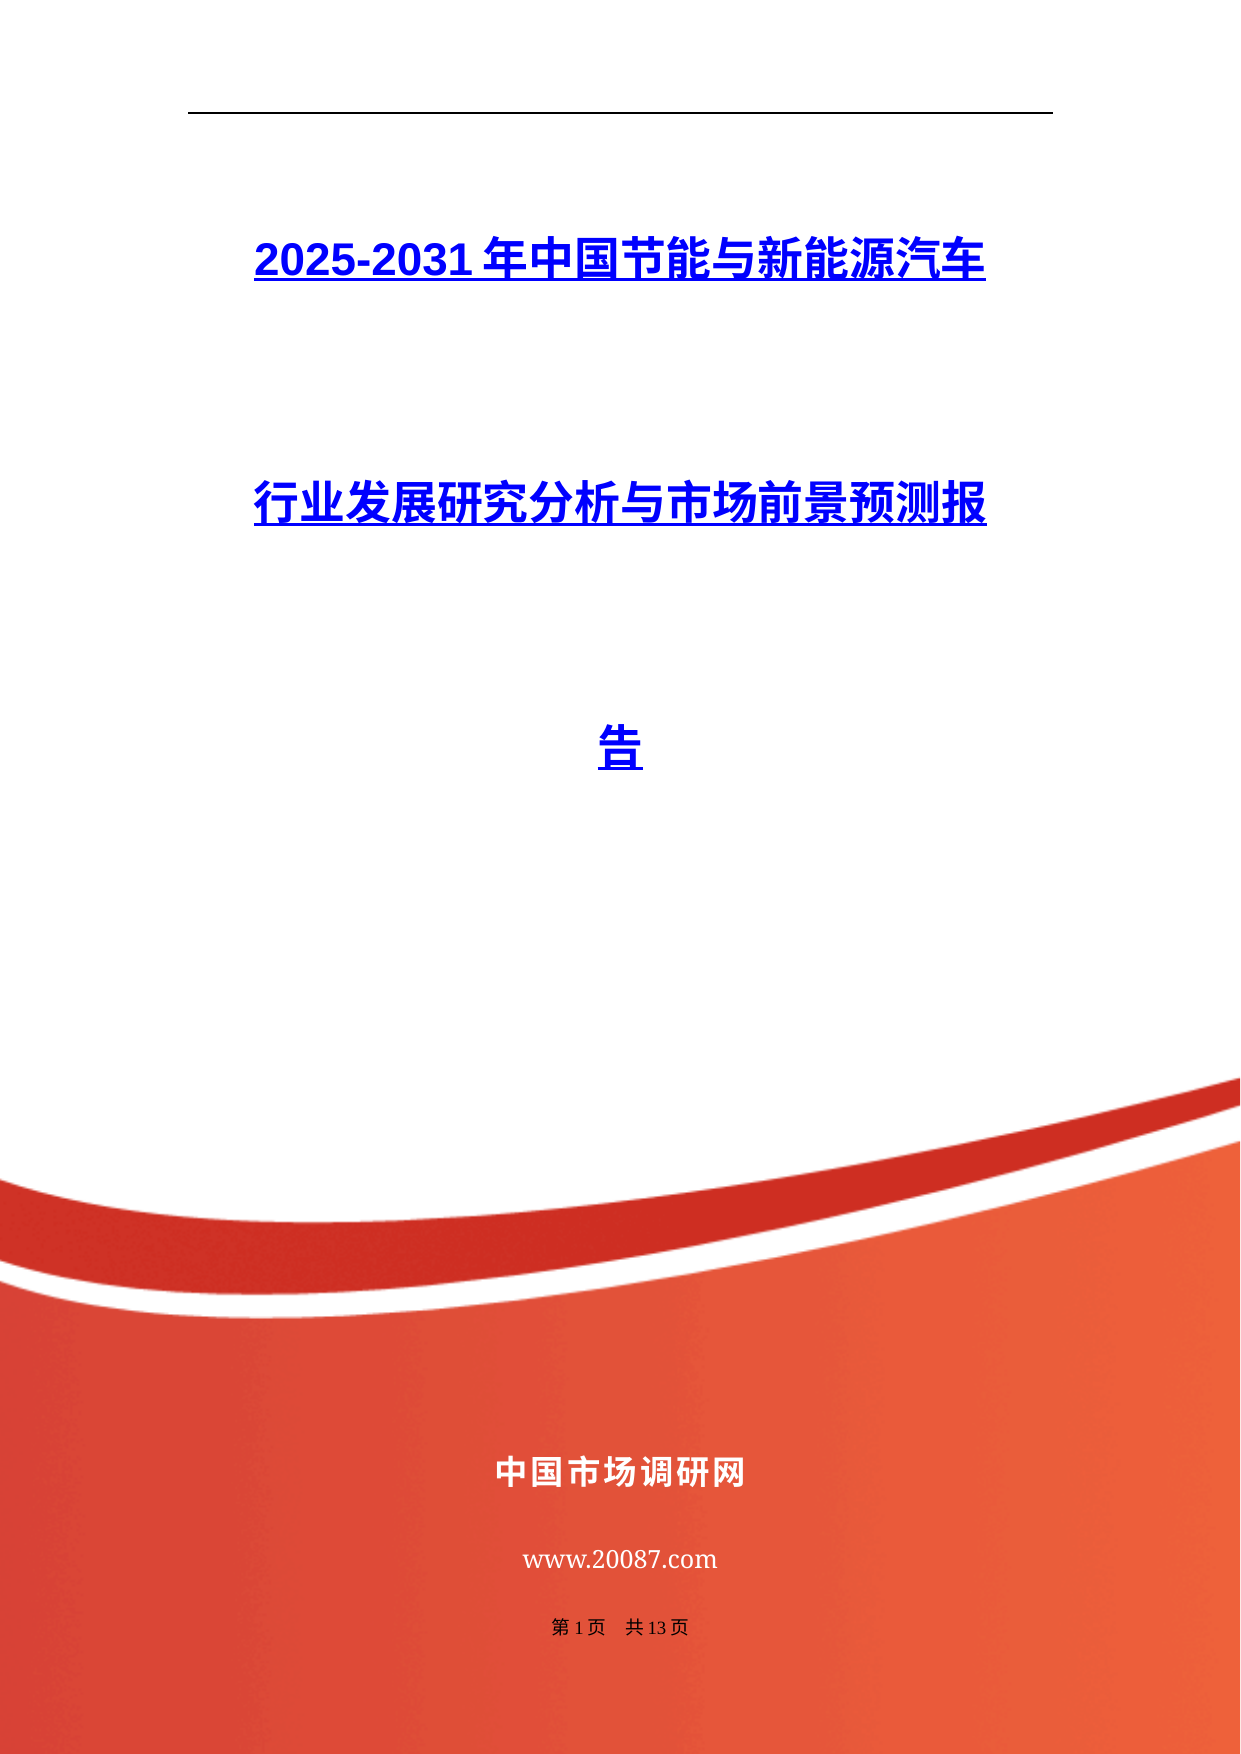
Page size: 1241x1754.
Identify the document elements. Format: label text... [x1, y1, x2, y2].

subtitle 中国市场调研网 [187, 1437, 1053, 1502]
text www.20087.com [187, 1526, 1053, 1591]
table_header 2025-2031年中国节能与新能源汽车行业发展研究分析与市场前景预测报告 [188, 207, 1053, 871]
picture [0, 1006, 1241, 1754]
